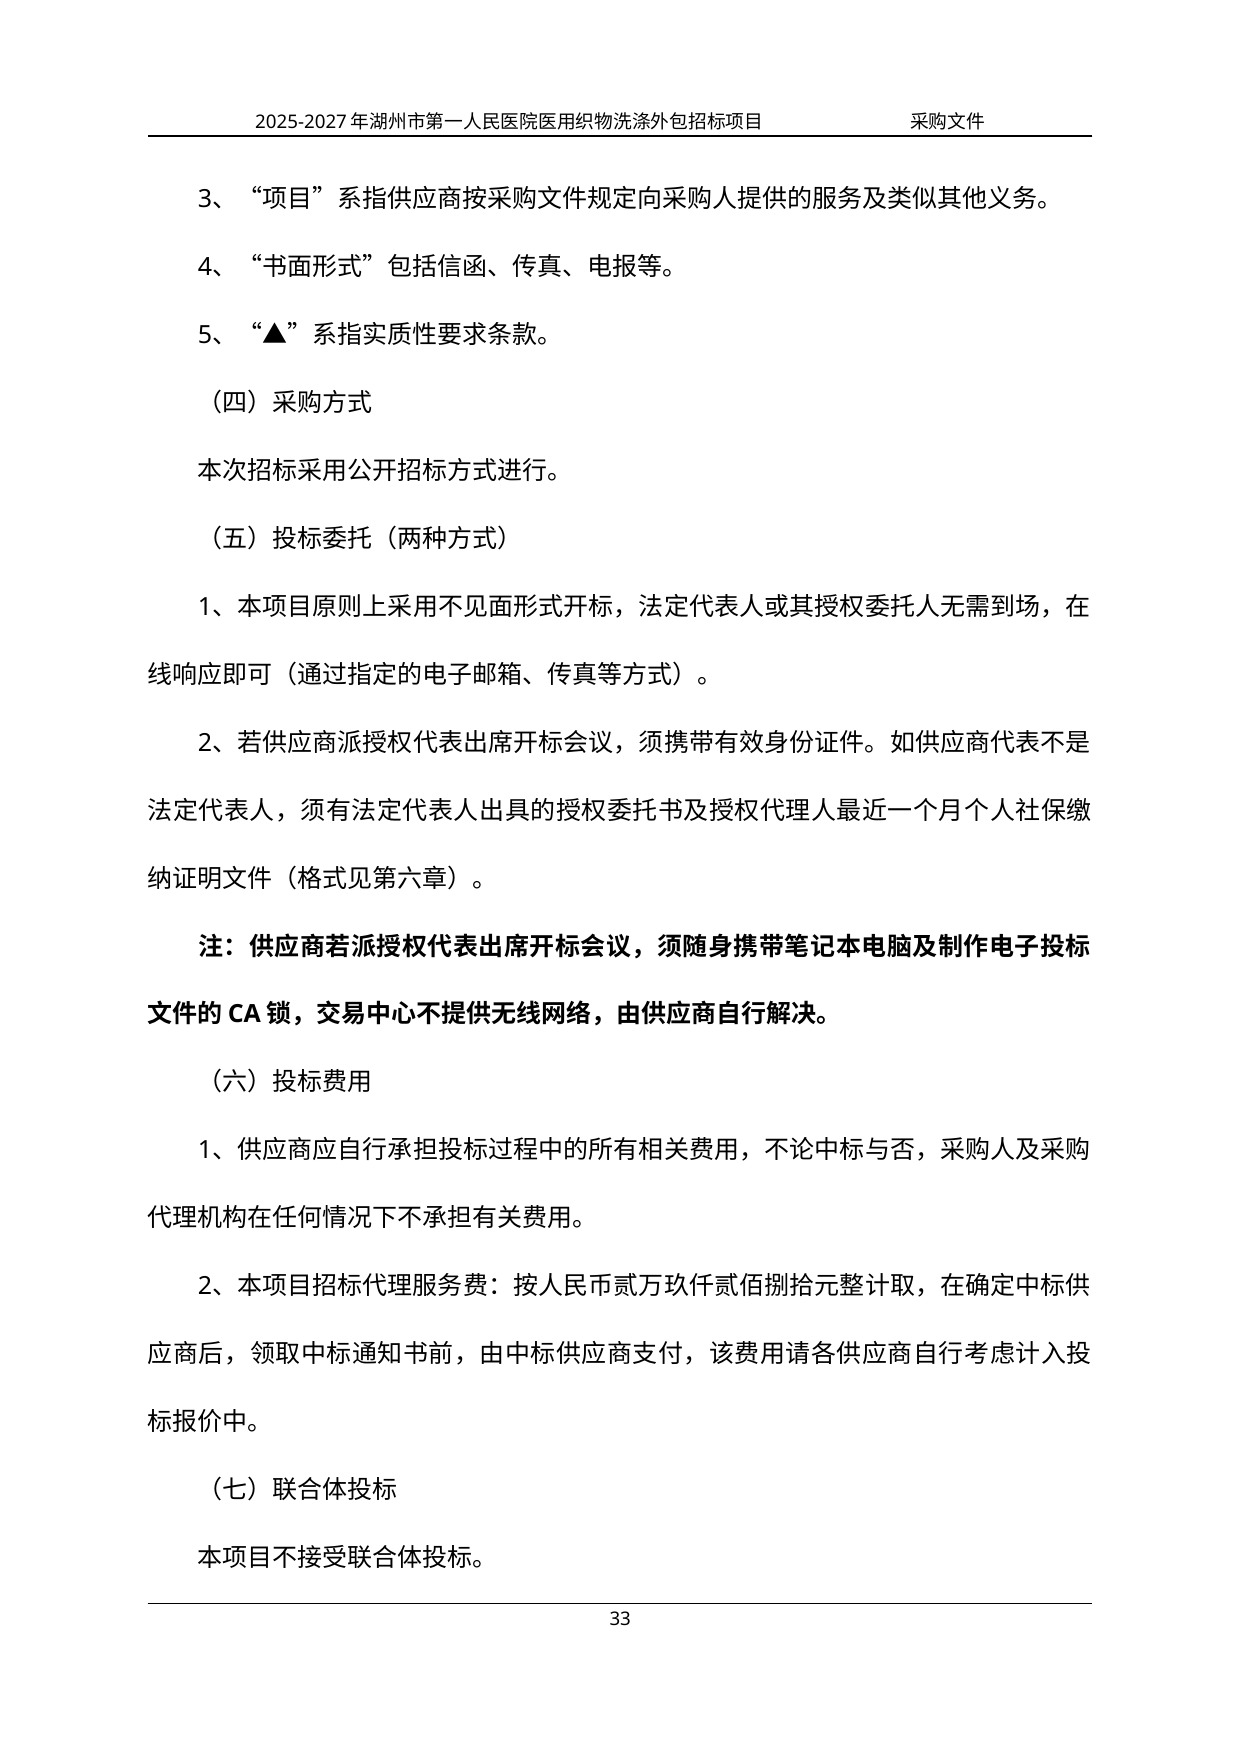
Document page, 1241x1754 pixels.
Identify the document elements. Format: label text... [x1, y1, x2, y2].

text （五）投标委托（两种方式） [148, 503, 1092, 571]
text （六）投标费用 [148, 1046, 1092, 1114]
text 2、本项目招标代理服务费：按人民币贰万玖仟贰佰捌拾元整计取，在确定中标供应商后，领取中标通知书前，由中标供应商支付，该费用请各供应商自行考虑计入投标报价中。 [148, 1250, 1092, 1453]
text 本项目不接受联合体投标。 [148, 1521, 1092, 1589]
text （七）联合体投标 [148, 1453, 1092, 1521]
text 2、若供应商派授权代表出席开标会议，须携带有效身份证件。如供应商代表不是法定代表人，须有法定代表人出具的授权委托书及授权代理人最近一个月个人社保缴纳证明文件（格式见第六章）。 [148, 706, 1092, 910]
text 4、“书面形式”包括信函、传真、电报等。 [148, 231, 1092, 299]
text 5、“▲”系指实质性要求条款。 [148, 299, 1092, 367]
text 本次招标采用公开招标方式进行。 [148, 435, 1092, 503]
text （四）采购方式 [148, 367, 1092, 435]
text 1、供应商应自行承担投标过程中的所有相关费用，不论中标与否，采购人及采购代理机构在任何情况下不承担有关费用。 [148, 1114, 1092, 1250]
text 1、本项目原则上采用不见面形式开标，法定代表人或其授权委托人无需到场，在线响应即可（通过指定的电子邮箱、传真等方式）。 [148, 571, 1092, 706]
text 注：供应商若派授权代表出席开标会议，须随身携带笔记本电脑及制作电子投标文件的CA锁，交易中心不提供无线网络，由供应商自行解决。 [148, 910, 1092, 1046]
text 3、“项目”系指供应商按采购文件规定向采购人提供的服务及类似其他义务。 [148, 163, 1092, 231]
